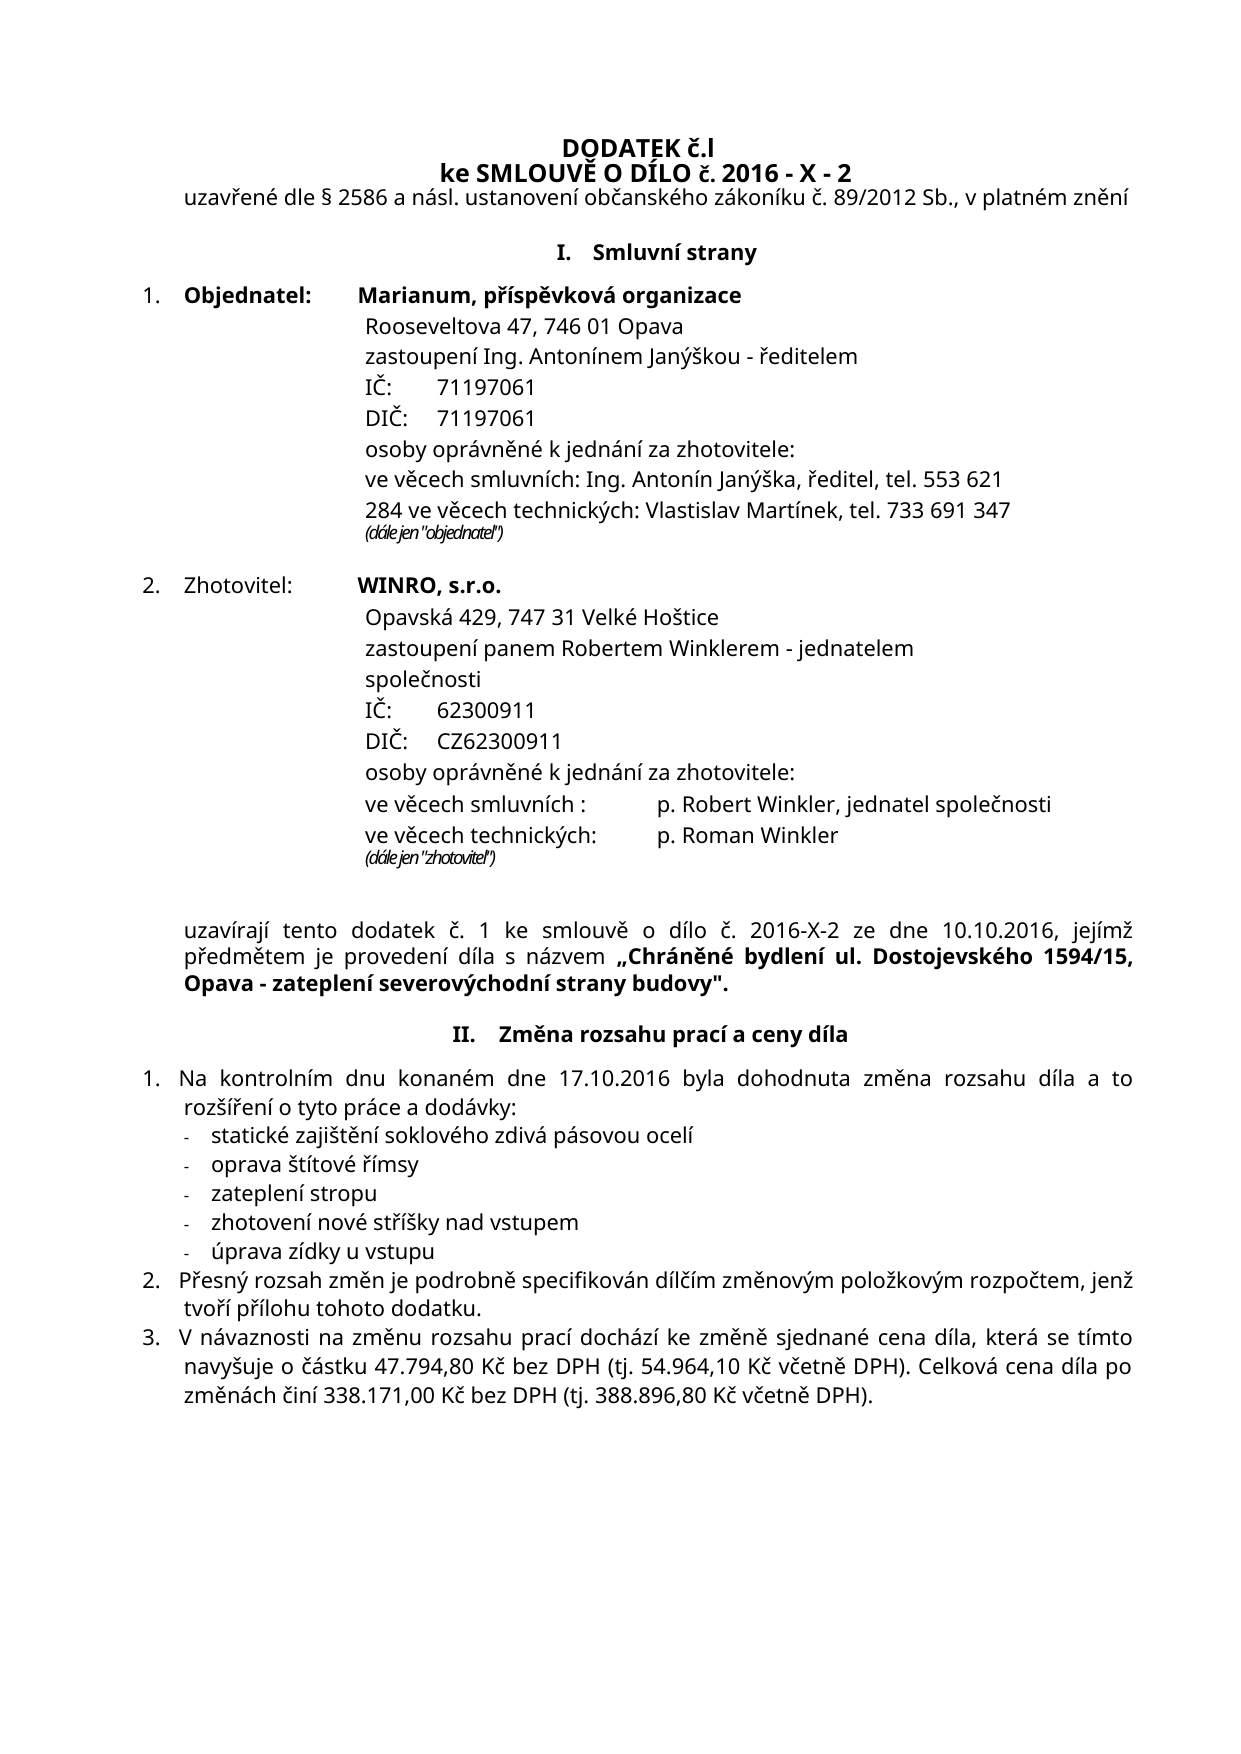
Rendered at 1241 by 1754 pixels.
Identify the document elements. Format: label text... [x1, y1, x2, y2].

text (dále jen "zhotovitel") [365, 849, 1134, 868]
text Rooseveltova 47, 746 01 Opava [365, 309, 899, 340]
list Zhotovitel: WINRO, s.r.o. [142, 569, 1134, 600]
text zastoupení panem Robertem Winklerem - jednatelem společnosti [365, 631, 1034, 694]
list zhotovení nové stříšky nad vstupem [184, 1207, 1134, 1236]
text osoby oprávněné k jednání za zhotovitele: [365, 432, 1134, 463]
list Objednatel: Marianum, příspěvková organizace [142, 279, 1134, 309]
text (dále jen "objednatel") [365, 524, 1134, 543]
text Opavská 429, 747 31 Velké Hoštice [365, 600, 1134, 631]
text DIČ: 71197061 [365, 402, 1134, 432]
list Na kontrolním dnu konaném dne 17.10.2016 byla dohodnuta změna rozsahu díla a to rozšíření o tyto práce a dodávky: [142, 1063, 1134, 1121]
list zateplení stropu [184, 1178, 1134, 1207]
text osoby oprávněné k jednání za zhotovitele: [365, 756, 1134, 787]
text ve věcech smluvních : p. Robert Winkler, jednatel společnosti [365, 787, 1134, 818]
list V návaznosti na změnu rozsahu prací dochází ke změně sjednané cena díla, která se tímto navyšuje o částku 47.794,80 Kč bez DPH (tj. 54.964,10 Kč včetně DPH). Celková cena díla po změnách činí 338.171,00 Kč bez DPH (tj. 388.896,80 Kč včetně DPH). [142, 1323, 1134, 1409]
text DIČ: CZ62300911 [365, 725, 1134, 756]
text uzavřené dle § 2586 a násl. ustanovení občanského zákoníku č. 89/2012 Sb., v platném znění [184, 188, 1134, 209]
list oprava štítové římsy [184, 1149, 1134, 1178]
list Přesný rozsah změn je podrobně specifikován dílčím změnovým položkovým rozpočtem, jenž tvoří přílohu tohoto dodatku. [142, 1265, 1134, 1323]
text uzavírají tento dodatek č. 1 ke smlouvě o dílo č. 2016-X-2 ze dne 10.10.2016, jejímž předmětem je provedení díla s názvem „Chráněné bydlení ul. Dostojevského 1594/15, Opava - zateplení severovýchodní strany budovy". [184, 918, 1134, 996]
text ke SMLOUVĚ O DÍLO č. 2016 - X - 2 [157, 163, 1134, 188]
text ve věcech smluvních: Ing. Antonín Janýška, ředitel, tel. 553 621 284 ve věcech technických: Vlastislav Martínek, tel. 733 691 347 [365, 463, 1034, 524]
list statické zajištění soklového zdivá pásovou ocelí [184, 1121, 1134, 1149]
text zastoupení Ing. Antonínem Janýškou - ředitelem [365, 340, 899, 371]
list Smluvní strany [557, 243, 1134, 265]
text IČ: 71197061 [365, 371, 899, 402]
list úprava zídky u vstupu [184, 1236, 1134, 1265]
text ve věcech technických: p. Roman Winkler [365, 818, 1134, 849]
list Změna rozsahu prací a ceny díla [452, 1025, 1134, 1047]
text IČ: 62300911 [365, 694, 1034, 725]
text DODATEK č.l [142, 138, 1134, 163]
